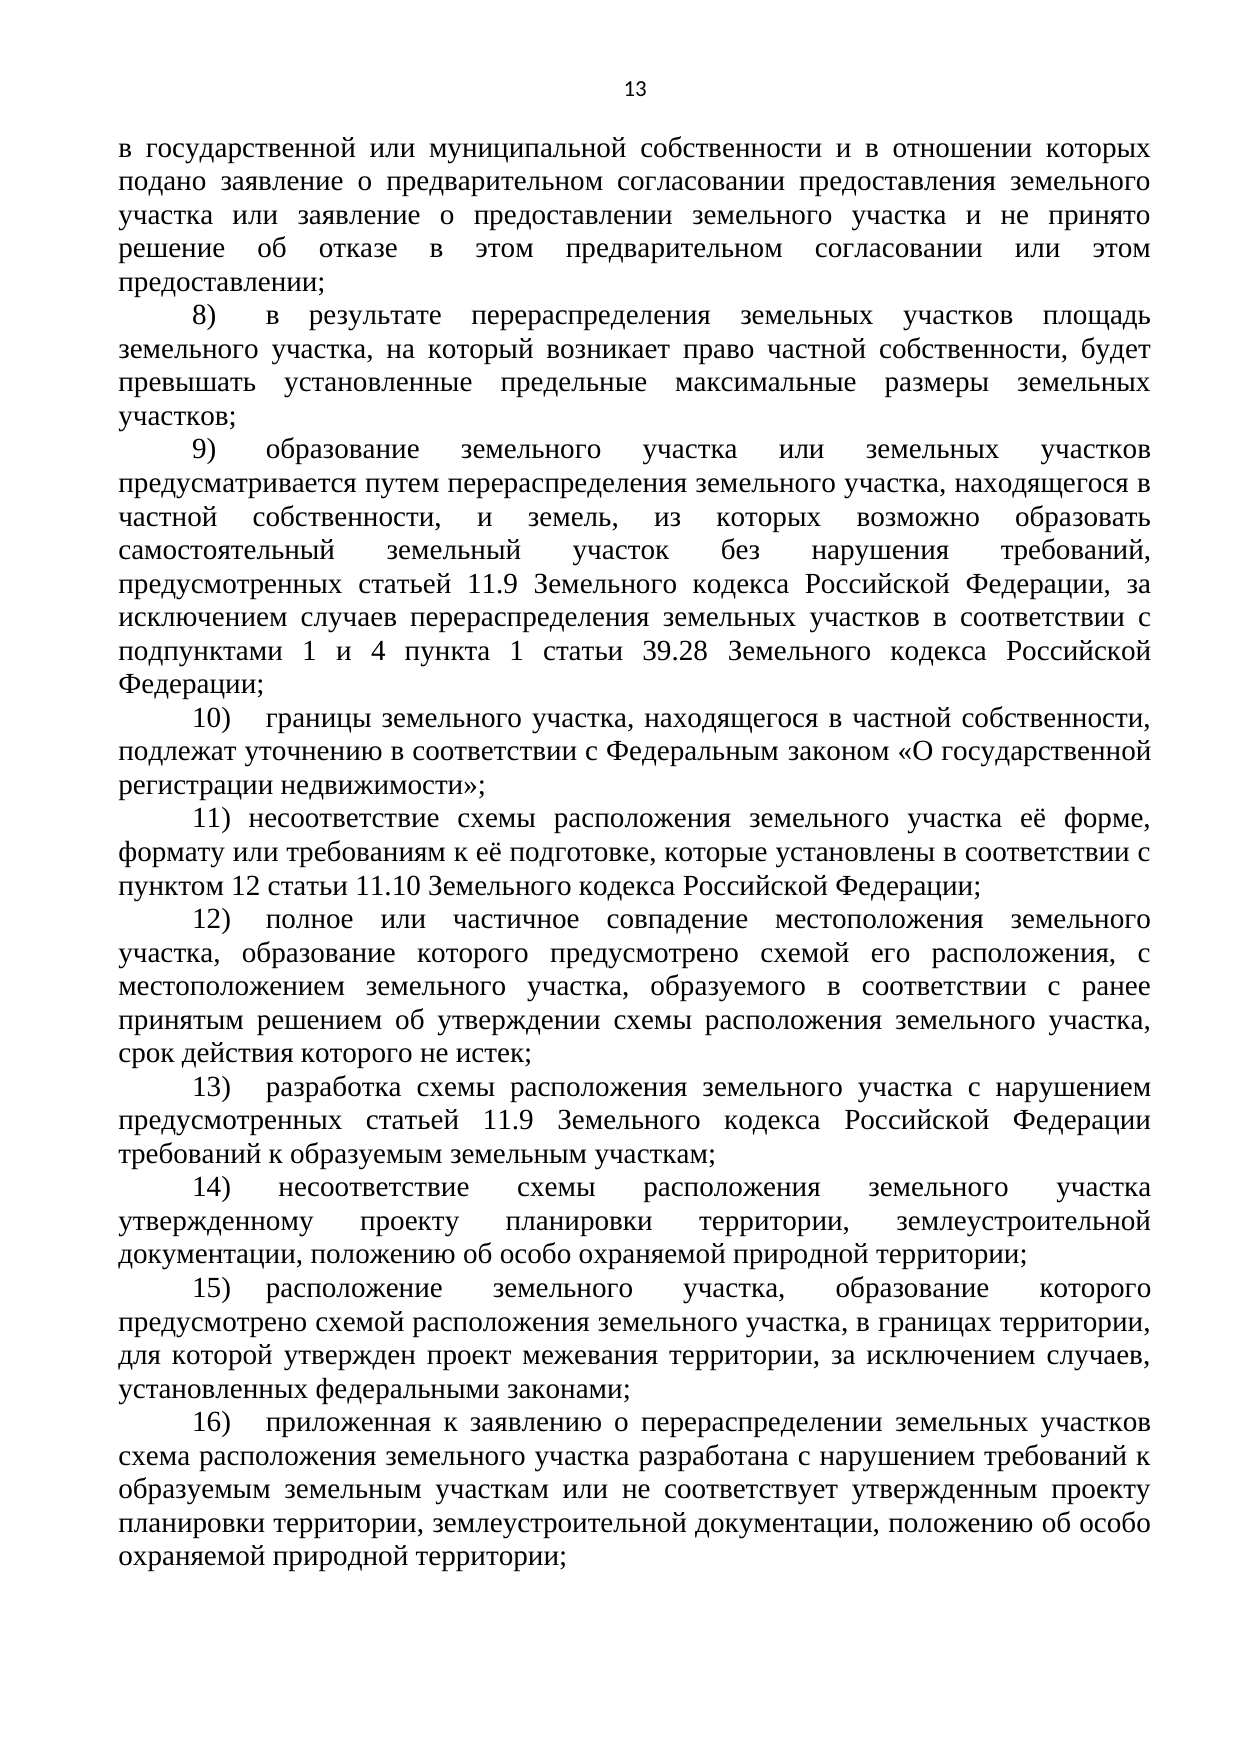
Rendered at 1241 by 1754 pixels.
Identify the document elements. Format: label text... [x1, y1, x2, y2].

text 14) несоответствие схемы расположения земельного участка утвержденному проекту планировки территории, землеустроительной документации, положению об особо охраняемой природной территории; [118, 1169, 1152, 1270]
text 9) образование земельного участка или земельных участков предусматривается путем перераспределения земельного участка, находящегося в частной собственности, и земель, из которых возможно образовать самостоятельный земельный участок без нарушения требований, предусмотренных статьей 11.9 Земельного кодекса Российской Федерации, за исключением случаев перераспределения земельных участков в соответствии с подпунктами 1 и 4 пункта 1 статьи 39.28 Земельного кодекса Российской Федерации; [118, 432, 1152, 700]
text 12) полное или частичное совпадение местоположения земельного участка, образование которого предусмотрено схемой его расположения, с местоположением земельного участка, образуемого в соответствии с ранее принятым решением об утверждении схемы расположения земельного участка, срок действия которого не истек; [118, 901, 1152, 1069]
text 16) приложенная к заявлению о перераспределении земельных участков схема расположения земельного участка разработана с нарушением требований к образуемым земельным участкам или не соответствует утвержденным проекту планировки территории, землеустроительной документации, положению об особо охраняемой природной территории; [118, 1404, 1152, 1572]
text 11) несоответствие схемы расположения земельного участка её форме, формату или требованиям к её подготовке, которые установлены в соответствии с пунктом 12 статьи 11.10 Земельного кодекса Российской Федерации; [118, 801, 1152, 901]
text 13) разработка схемы расположения земельного участка с нарушением предусмотренных статьей 11.9 Земельного кодекса Российской Федерации требований к образуемым земельным участкам; [118, 1069, 1152, 1169]
text 8) в результате перераспределения земельных участков площадь земельного участка, на который возникает право частной собственности, будет превышать установленные предельные максимальные размеры земельных участков; [118, 297, 1152, 432]
text 10) границы земельного участка, находящегося в частной собственности, подлежат уточнению в соответствии с Федеральным законом «О государственной регистрации недвижимости»; [118, 700, 1152, 801]
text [118, 130, 1152, 297]
text 15) расположение земельного участка, образование которого предусмотрено схемой расположения земельного участка, в границах территории, для которой утвержден проект межевания территории, за исключением случаев, установленных федеральными законами; [118, 1270, 1152, 1404]
